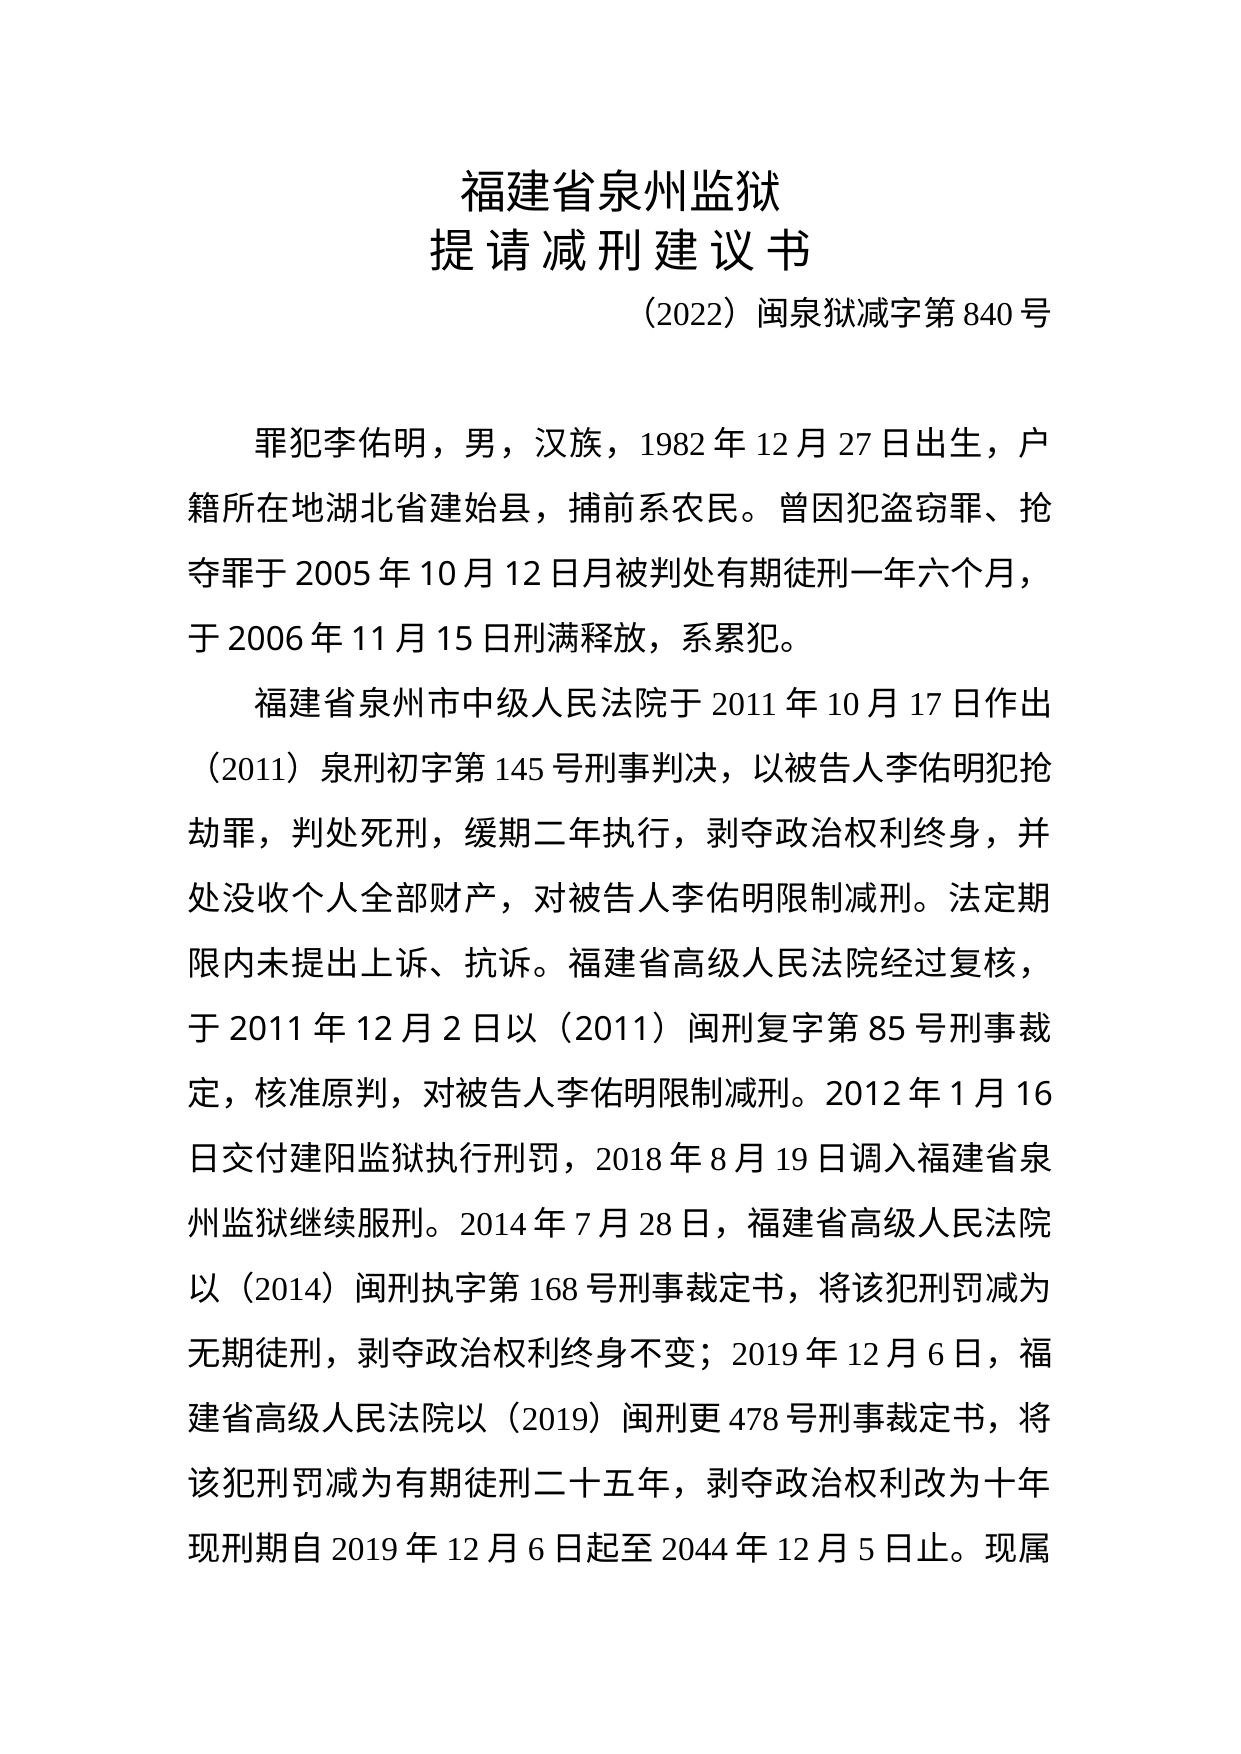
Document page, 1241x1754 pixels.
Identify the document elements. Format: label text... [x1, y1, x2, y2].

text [187, 669, 1053, 1579]
text 提 请 减 刑 建 议 书 [187, 220, 1053, 279]
text （2022）闽泉狱减字第840号 [187, 279, 1053, 344]
text 罪犯李佑明，男，汉族，1982年12月27日出生，户籍所在地湖北省建始县，捕前系农民。曾因犯盗窃罪、抢夺罪于2005年10月12日月被判处有期徒刑一年六个月，于2006年11月15日刑满释放，系累犯。 [187, 409, 1053, 669]
text 福建省泉州监狱 [187, 162, 1053, 220]
